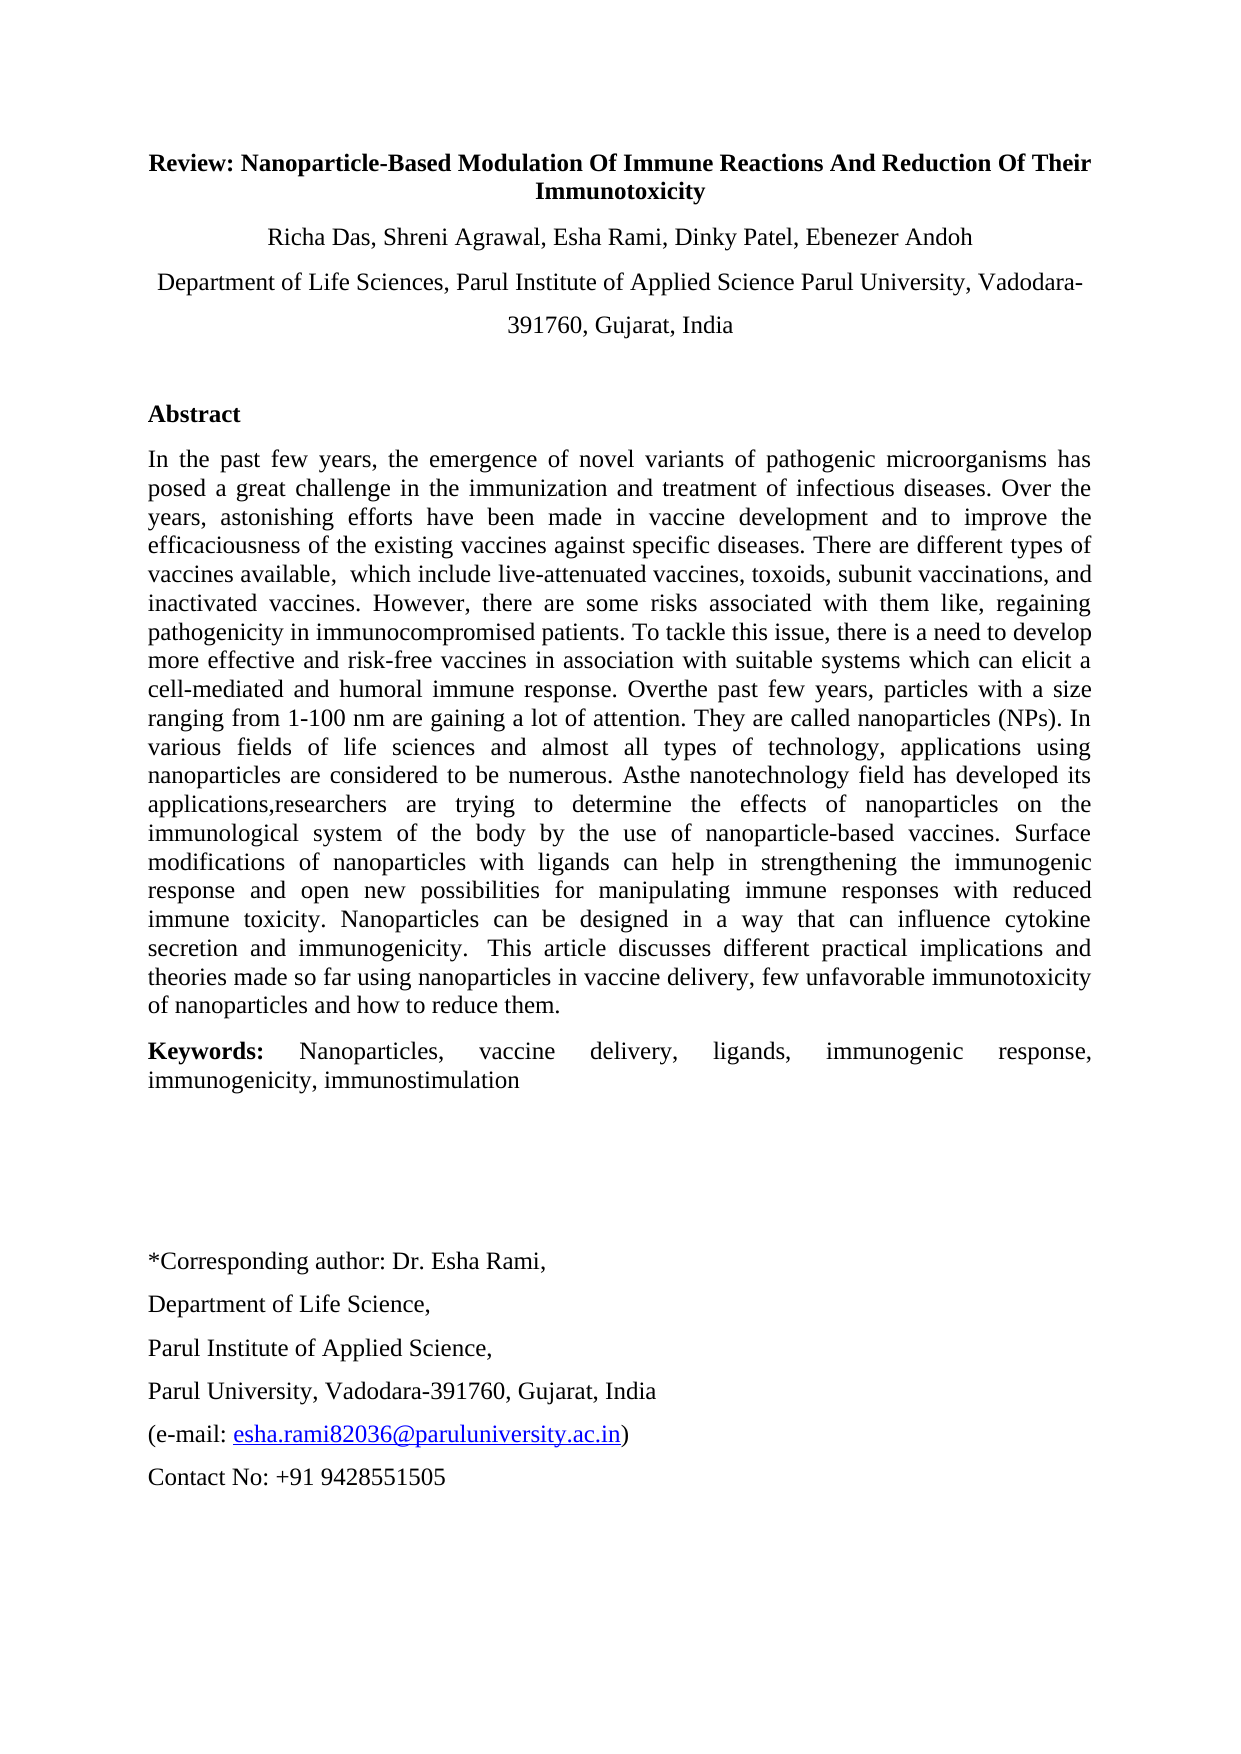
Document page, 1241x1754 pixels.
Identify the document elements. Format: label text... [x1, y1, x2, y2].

text Contact No: +91 9428551505 [148, 1462, 1092, 1491]
text Review: Nanoparticle-Based Modulation Of Immune Reactions And Reduction Of Their Immunotoxicity [148, 148, 1092, 205]
text *Corresponding author: Dr. Esha Rami, [148, 1246, 1092, 1275]
text Parul Institute of Applied Science, [148, 1333, 1092, 1361]
text Department of Life Science, [148, 1289, 1092, 1318]
text Richa Das, Shreni Agrawal, Esha Rami, Dinky Patel, Ebenezer Andoh [148, 222, 1092, 251]
text Parul University, Vadodara-391760, Gujarat, India [148, 1376, 1092, 1404]
text Abstract [148, 399, 1092, 428]
text Department of Life Sciences, Parul Institute of Applied Science Parul University, Vadodara-391760, Gujarat, India [148, 267, 1092, 339]
text In the past few years, the emergence of novel variants of pathogenic microorganisms has posed a great challenge in the immunization and treatment of infectious diseases. Over the years, astonishing efforts have been made in vaccine development and to improve the efficaciousness of the existing vaccines against specific diseases. There are different types of vaccines available, which include live-attenuated vaccines, toxoids, subunit vaccinations, and inactivated vaccines. However, there are some risks associated with them like, regaining pathogenicity in immunocompromised patients. To tackle this issue, there is a need to develop more effective and risk-free vaccines in association with suitable systems which can elicit a cell-mediated and humoral immune response. Overthe past few years, particles with a size ranging from 1-100 nm are gaining a lot of attention. They are called nanoparticles (NPs). In various fields of life sciences and almost all types of technology, applications using nanoparticles are considered to be numerous. Asthe nanotechnology field has developed its applications,researchers are trying to determine the effects of nanoparticles on the immunological system of the body by the use of nanoparticle-based vaccines. Surface modifications of nanoparticles with ligands can help in strengthening the immunogenic response and open new possibilities for manipulating immune responses with reduced immune toxicity. Nanoparticles can be designed in a way that can influence cytokine secretion and immunogenicity. This article discusses different practical implications and theories made so far using nanoparticles in vaccine delivery, few unfavorable immunotoxicity of nanoparticles and how to reduce them. [148, 444, 1092, 1019]
text (e-mail: esha.rami82036@paruluniversity.ac.in) [148, 1419, 1092, 1448]
text Keywords: Nanoparticles, vaccine delivery, ligands, immunogenic response, immunogenicity, immunostimulation [148, 1036, 1092, 1093]
